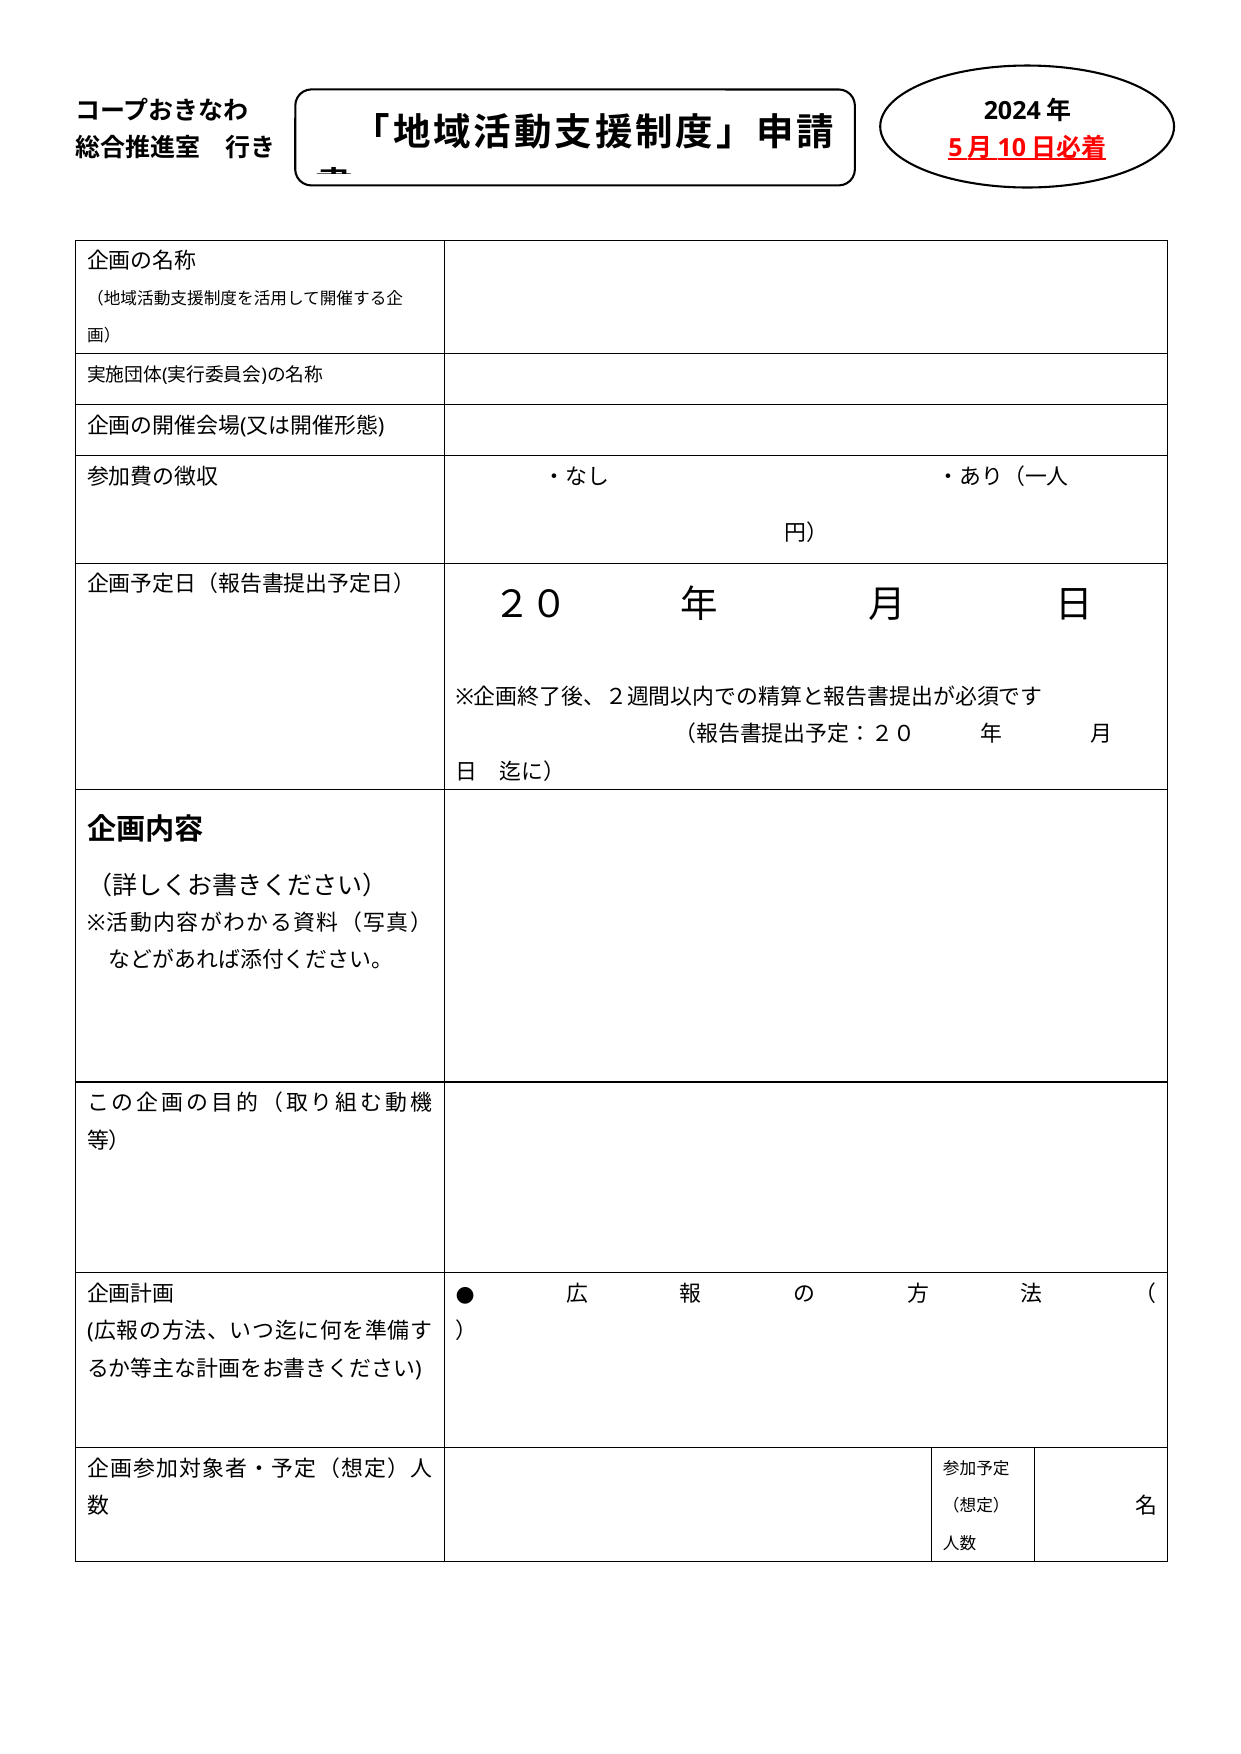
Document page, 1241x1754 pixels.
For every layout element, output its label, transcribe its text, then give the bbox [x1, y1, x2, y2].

table_cell 企画予定日（報告書提出予定日） [76, 564, 444, 788]
table_cell 実施団体(実行委員会)の名称 [76, 354, 444, 404]
table_cell 参加予定（想定） 人数 [932, 1448, 1034, 1561]
table_cell 参加費の徴収 [76, 456, 444, 562]
table_cell 名 [1035, 1448, 1167, 1561]
table_cell ●広報の方法（ ） [445, 1273, 1167, 1447]
table_cell 企画参加対象者・予定（想定）人数 [76, 1448, 444, 1561]
table_cell ２０ 年 月 日 ※企画終了後、２週間以内での精算と報告書提出が必須です （報告書提出予定：２０ 年 月 日 迄に） [445, 564, 1167, 788]
text 総合推進室 行き [75, 127, 294, 164]
table_cell 企画の開催会場(又は開催形態) [76, 405, 444, 455]
text コープおきなわ [846, 89, 907, 127]
text 総合推進室 行き [856, 127, 907, 164]
table_cell 企画計画 (広報の方法、いつ迄に何を準備するか等主な計画をお書きください) [76, 1273, 444, 1447]
table_header 企画の名称 （地域活動支援制度を活用して開催する企画） [76, 241, 444, 353]
table_header [445, 241, 1167, 353]
table_cell [445, 354, 1167, 404]
table_cell ・なし ・あり（一人 円） [445, 456, 1167, 562]
table_cell 企画内容 （詳しくお書きください） ※活動内容がわかる資料（写真）などがあれば添付ください。 [76, 790, 444, 1081]
table_cell [445, 1448, 931, 1561]
table_cell [445, 1083, 1167, 1272]
table_cell [445, 790, 1167, 1081]
table_cell [445, 405, 1167, 455]
table_cell この企画の目的（取り組む動機等） [76, 1083, 444, 1272]
text コープおきなわ [75, 89, 304, 127]
